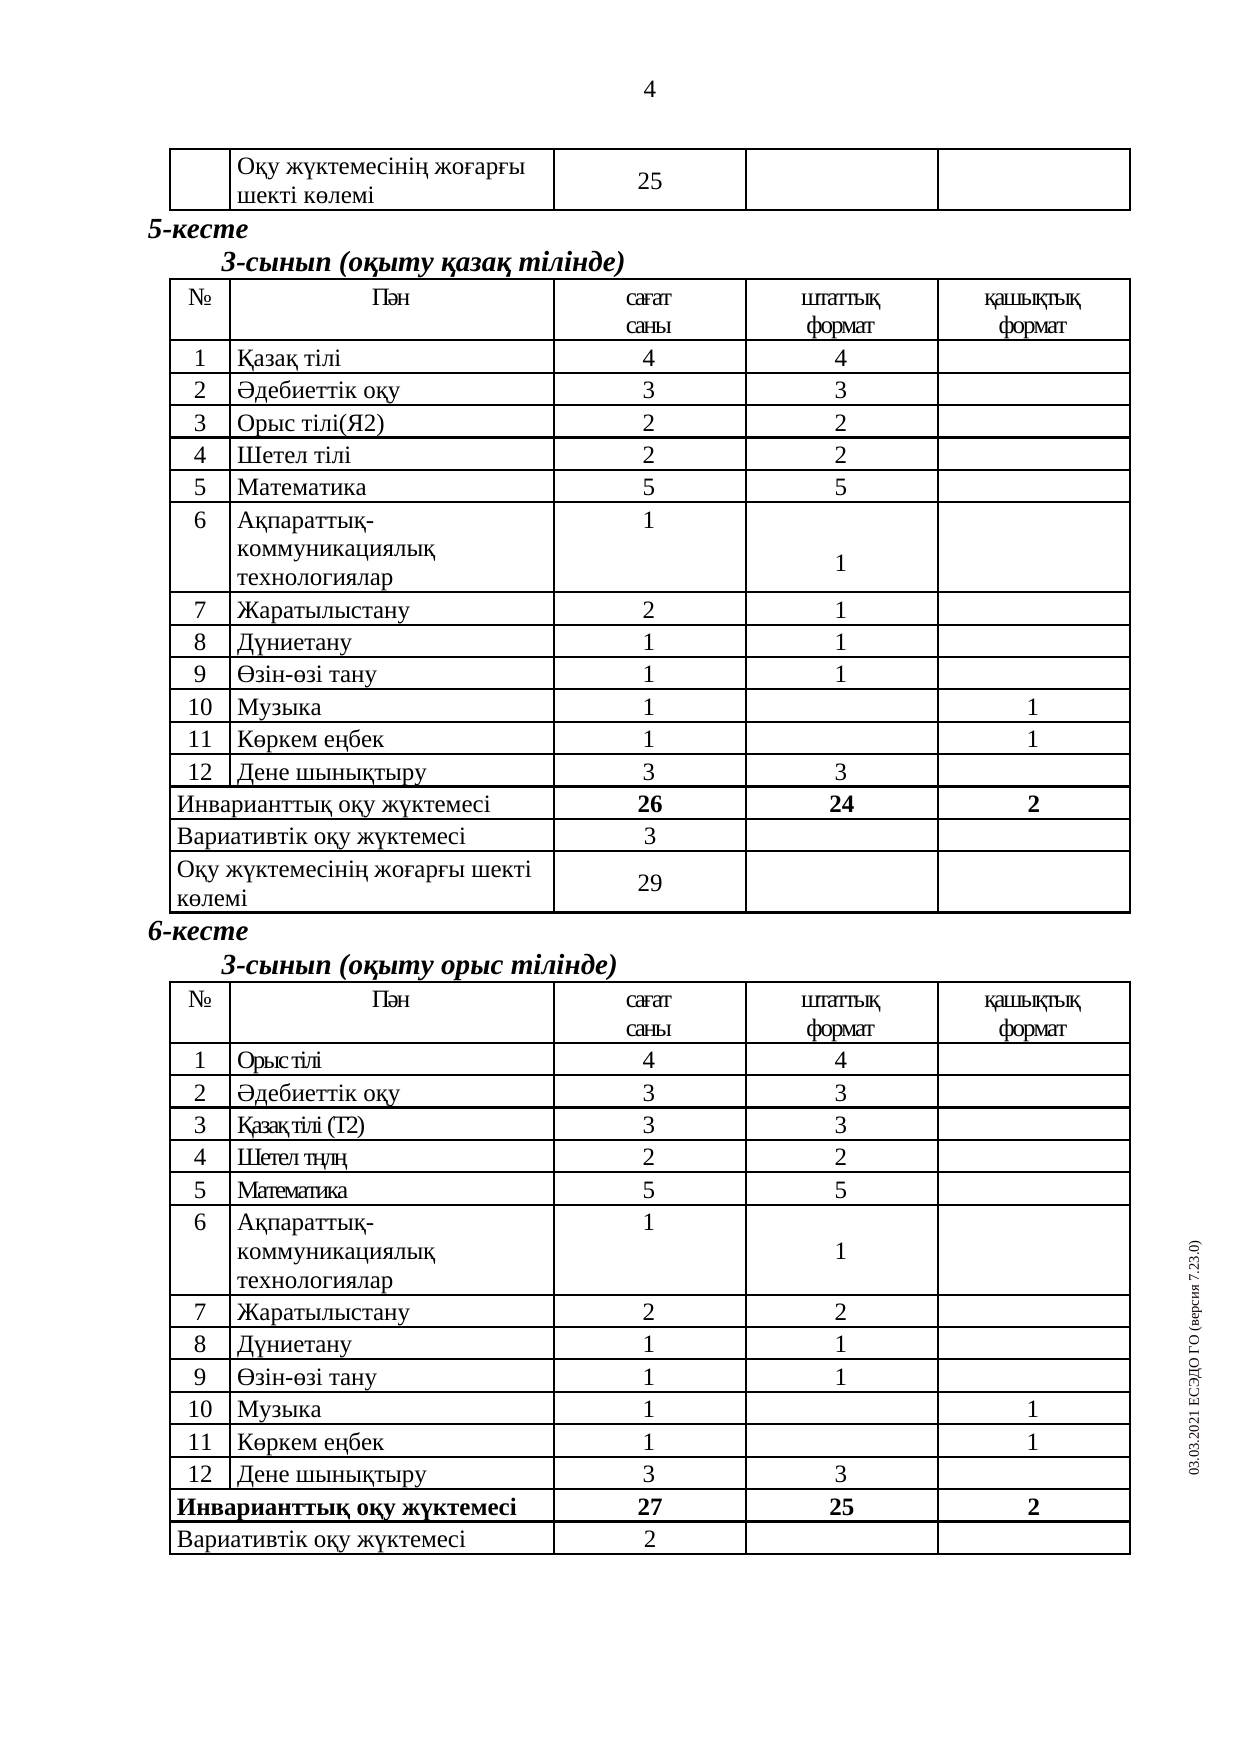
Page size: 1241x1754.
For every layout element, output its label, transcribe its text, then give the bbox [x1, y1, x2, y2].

table_cell 10 [171, 690, 229, 721]
table_cell [939, 1360, 1129, 1391]
text 6-кесте [148, 913, 1152, 947]
table_cell 1 [747, 1360, 937, 1391]
table_cell [939, 1458, 1129, 1488]
table_cell 3 [747, 1458, 937, 1488]
table_cell 8 [171, 1328, 229, 1358]
table_cell 2 [555, 1141, 745, 1171]
table_cell Дене шынықтыру [231, 755, 553, 785]
table_cell 24 [747, 788, 937, 818]
table_cell 2 [747, 1296, 937, 1326]
table_cell 3 [555, 1109, 745, 1139]
table_cell 1 [171, 1044, 229, 1074]
table_cell 1 [939, 1393, 1129, 1423]
table_cell Музыка [231, 1393, 553, 1423]
table_cell 3 [747, 374, 937, 404]
table_cell 1 [555, 658, 745, 688]
table_cell Дүниетану [231, 1328, 553, 1358]
table_header № [171, 280, 229, 339]
table_cell Оқу жүктемесінің жоғарғы шекті көлемі [231, 150, 553, 209]
table_cell [747, 150, 937, 209]
table_cell 9 [171, 1360, 229, 1391]
table_cell [939, 439, 1129, 469]
table_cell 12 [171, 755, 229, 785]
table_cell 2 [171, 1076, 229, 1106]
table_header қашықтық формат [939, 280, 1129, 339]
table_cell 2 [747, 439, 937, 469]
table_cell 26 [555, 788, 745, 818]
table_cell Шетел тңлң [231, 1141, 553, 1171]
table_cell [939, 503, 1129, 591]
table_cell [747, 820, 937, 850]
table_cell 2 [171, 374, 229, 404]
table_cell [939, 755, 1129, 785]
table_cell [939, 341, 1129, 372]
text 5-кесте [148, 211, 1152, 244]
table_cell 1 [747, 1328, 937, 1358]
table_header № [171, 983, 229, 1042]
table_cell Қазақ тілі [231, 341, 553, 372]
table_header сағат саны [555, 983, 745, 1042]
table_cell Дүниетану [231, 626, 553, 656]
table_cell 8 [171, 626, 229, 656]
table_cell Математика [231, 471, 553, 501]
table_cell Математика [231, 1173, 553, 1204]
table_cell [747, 1523, 937, 1553]
table_cell 1 [555, 626, 745, 656]
table_cell 1 [555, 1425, 745, 1456]
table_cell Оқу жүктемесінің жоғарғы шекті көлемі [171, 852, 553, 911]
table_cell Ақпараттық-коммуникациялық технологиялар [231, 1206, 553, 1293]
table_cell Инварианттық оқу жүктемесі [171, 788, 553, 818]
table_cell 2 [555, 1523, 745, 1553]
table_cell 2 [555, 1296, 745, 1326]
table_cell [939, 1076, 1129, 1106]
table_cell Орыс тілі [231, 1044, 553, 1074]
table_cell 9 [171, 658, 229, 688]
table_cell 10 [171, 1393, 229, 1423]
table_cell [939, 471, 1129, 501]
table_header сағат саны [555, 280, 745, 339]
table_cell [939, 1523, 1129, 1553]
table_cell 7 [171, 1296, 229, 1326]
table_cell [747, 1425, 937, 1456]
table_cell 3 [747, 1076, 937, 1106]
table_cell [939, 1109, 1129, 1139]
table_cell 1 [555, 1206, 745, 1293]
table_cell 3 [171, 406, 229, 436]
table_cell 1 [555, 690, 745, 721]
table_cell 11 [171, 1425, 229, 1456]
table_cell 3 [171, 1109, 229, 1139]
table_cell 2 [939, 788, 1129, 818]
table_cell Дене шынықтыру [231, 1458, 553, 1488]
table_cell 3 [555, 374, 745, 404]
table_cell 1 [555, 1360, 745, 1391]
table_cell 3 [555, 755, 745, 785]
table_cell 1 [747, 1206, 937, 1293]
table_cell 5 [555, 471, 745, 501]
table_cell 2 [555, 406, 745, 436]
table_cell [939, 150, 1129, 209]
table_cell 1 [939, 723, 1129, 753]
table_cell Ақпараттық-коммуникациялық технологиялар [231, 503, 553, 591]
table_cell 2 [747, 1141, 937, 1171]
table_header штаттық формат [747, 983, 937, 1042]
table_cell Вариативтік оқу жүктемесі [171, 820, 553, 850]
table_cell 3 [747, 1109, 937, 1139]
table_header Пән [231, 983, 553, 1042]
table_cell Әдебиеттік оқу [231, 1076, 553, 1106]
table_cell 4 [171, 1141, 229, 1171]
table_cell Жаратылыстану [231, 593, 553, 623]
table_cell Әдебиеттік оқу [231, 374, 553, 404]
table_cell Қазақ тілі (Т2) [231, 1109, 553, 1139]
table_cell 2 [747, 406, 937, 436]
table_cell [171, 150, 229, 209]
table_cell [939, 820, 1129, 850]
table_cell 1 [747, 658, 937, 688]
table_cell Шетел тілі [231, 439, 553, 469]
table_cell [747, 852, 937, 911]
table_cell [939, 1206, 1129, 1293]
table_cell 27 [555, 1490, 745, 1520]
table_cell 11 [171, 723, 229, 753]
table_cell Вариативтік оқу жүктемесі [171, 1523, 553, 1553]
table_cell 12 [171, 1458, 229, 1488]
table_cell 2 [939, 1490, 1129, 1520]
table_cell 1 [555, 1393, 745, 1423]
text 3-сынып (оқыту орыс тілінде) [148, 947, 1152, 981]
table_cell Көркем еңбек [231, 1425, 553, 1456]
table_cell 1 [171, 341, 229, 372]
table_cell [939, 406, 1129, 436]
table_cell 3 [555, 1076, 745, 1106]
table_cell 6 [171, 1206, 229, 1293]
table_header қашықтық формат [939, 983, 1129, 1042]
table_cell [939, 1328, 1129, 1358]
table_cell 1 [747, 593, 937, 623]
table_cell 29 [555, 852, 745, 911]
table_cell Жаратылыстану [231, 1296, 553, 1326]
table_cell Инварианттық оқу жүктемесі [171, 1490, 553, 1520]
table_cell Көркем еңбек [231, 723, 553, 753]
table_cell 1 [555, 1328, 745, 1358]
table_cell 1 [555, 503, 745, 591]
table_cell 4 [555, 1044, 745, 1074]
table_cell [747, 723, 937, 753]
table_cell 2 [555, 593, 745, 623]
table_cell [939, 1296, 1129, 1326]
table_cell 1 [747, 626, 937, 656]
table_cell [747, 690, 937, 721]
table_cell [747, 1393, 937, 1423]
table_cell [939, 1141, 1129, 1171]
table_cell 6 [171, 503, 229, 591]
text 3-сынып (оқыту қазақ тілінде) [148, 244, 1152, 278]
table_cell 5 [171, 471, 229, 501]
table_header штаттық формат [747, 280, 937, 339]
table_cell 4 [171, 439, 229, 469]
table_cell 4 [747, 341, 937, 372]
table_cell [939, 593, 1129, 623]
table_cell 1 [747, 503, 937, 591]
table_cell [939, 658, 1129, 688]
table_cell 1 [939, 1425, 1129, 1456]
table_cell 3 [555, 820, 745, 850]
table_cell 5 [747, 471, 937, 501]
table_cell 4 [555, 341, 745, 372]
table_cell [939, 852, 1129, 911]
table_cell 5 [171, 1173, 229, 1204]
table_cell [939, 1173, 1129, 1204]
table_cell [939, 626, 1129, 656]
table_cell 3 [747, 755, 937, 785]
table_cell 7 [171, 593, 229, 623]
table_cell Өзін-өзі тану [231, 658, 553, 688]
table_cell [939, 1044, 1129, 1074]
table_cell 2 [555, 439, 745, 469]
table_cell Өзін-өзі тану [231, 1360, 553, 1391]
table_cell 1 [555, 723, 745, 753]
table_cell 5 [555, 1173, 745, 1204]
table_cell 4 [747, 1044, 937, 1074]
table_cell 1 [939, 690, 1129, 721]
table_header Пән [231, 280, 553, 339]
table_cell 25 [555, 150, 745, 209]
table_cell Музыка [231, 690, 553, 721]
table_cell Орыс тілі(Я2) [231, 406, 553, 436]
table_cell 25 [747, 1490, 937, 1520]
table_cell 5 [747, 1173, 937, 1204]
table_cell [939, 374, 1129, 404]
table_cell 3 [555, 1458, 745, 1488]
